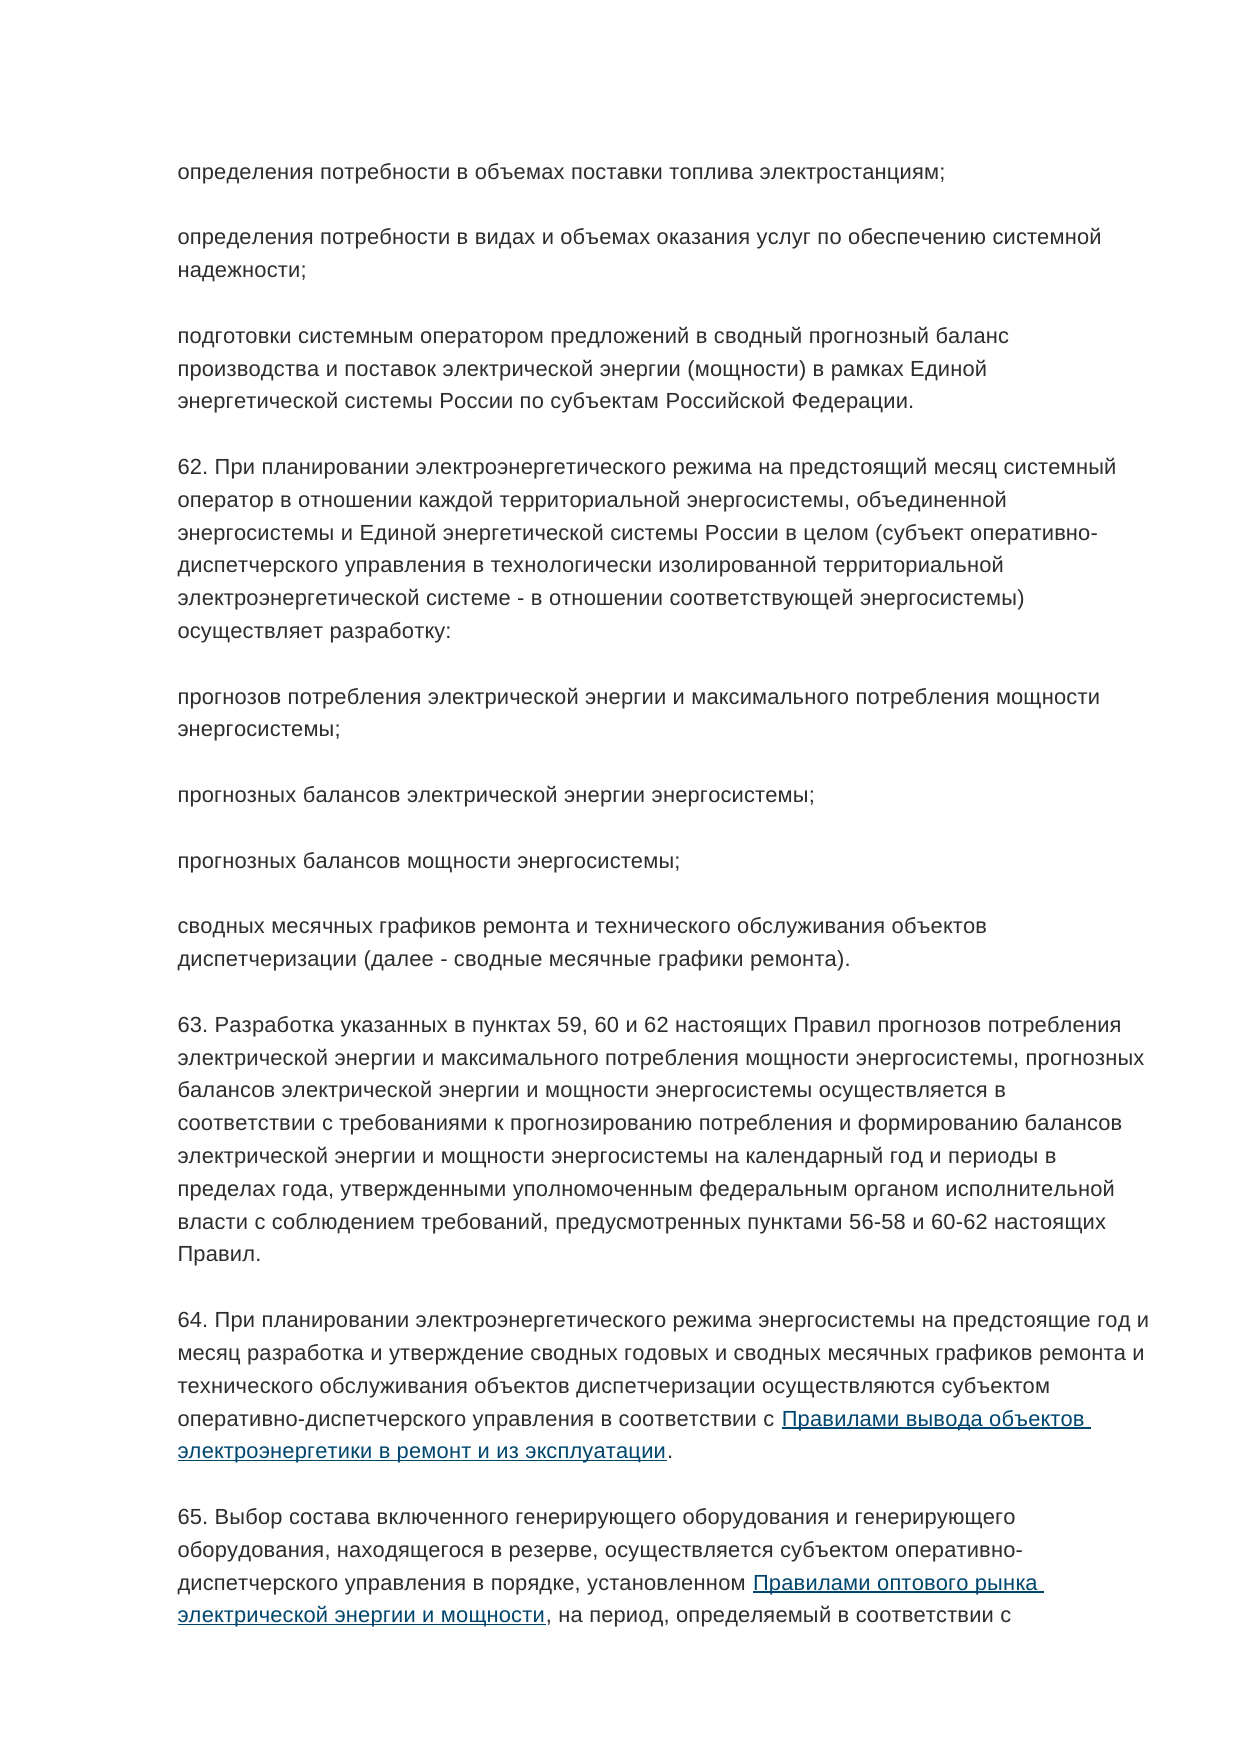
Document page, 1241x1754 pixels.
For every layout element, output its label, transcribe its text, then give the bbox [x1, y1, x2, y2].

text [177, 1496, 1152, 1627]
text 64. При планировании электроэнергетического режима энергосистемы на предстоящие год и месяц разработка и утверждение сводных годовых и сводных месячных графиков ремонта и технического обслуживания объектов диспетчеризации осуществляются субъектом оперативно-диспетчерского управления в соответствии с Правилами вывода объектов электроэнергетики в ремонт и из эксплуатации. [177, 1299, 1152, 1496]
text 62. При планировании электроэнергетического режима на предстоящий месяц системный оператор в отношении каждой территориальной энергосистемы, объединенной энергосистемы и Единой энергетической системы России в целом (субъект оперативно-диспетчерского управления в технологически изолированной территориальной электроэнергетической системе - в отношении соответствующей энергосистемы) осуществляет разработку: прогнозов потребления электрической энергии и максимального потребления мощности энергосистемы; прогнозных балансов электрической энергии энергосистемы; прогнозных балансов мощности энергосистемы; сводных месячных графиков ремонта и технического обслуживания объектов диспетчеризации (далее - сводные месячные графики ремонта). [177, 446, 1152, 1004]
text 63. Разработка указанных в пунктах 59, 60 и 62 настоящих Правил прогнозов потребления электрической энергии и максимального потребления мощности энергосистемы, прогнозных балансов электрической энергии и мощности энергосистемы осуществляется в соответствии с требованиями к прогнозированию потребления и формированию балансов электрической энергии и мощности энергосистемы на календарный год и периоды в пределах года, утвержденными уполномоченным федеральным органом исполнительной власти с соблюдением требований, предусмотренных пунктами 56-58 и 60-62 настоящих Правил. [177, 1004, 1152, 1299]
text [177, 118, 1152, 446]
